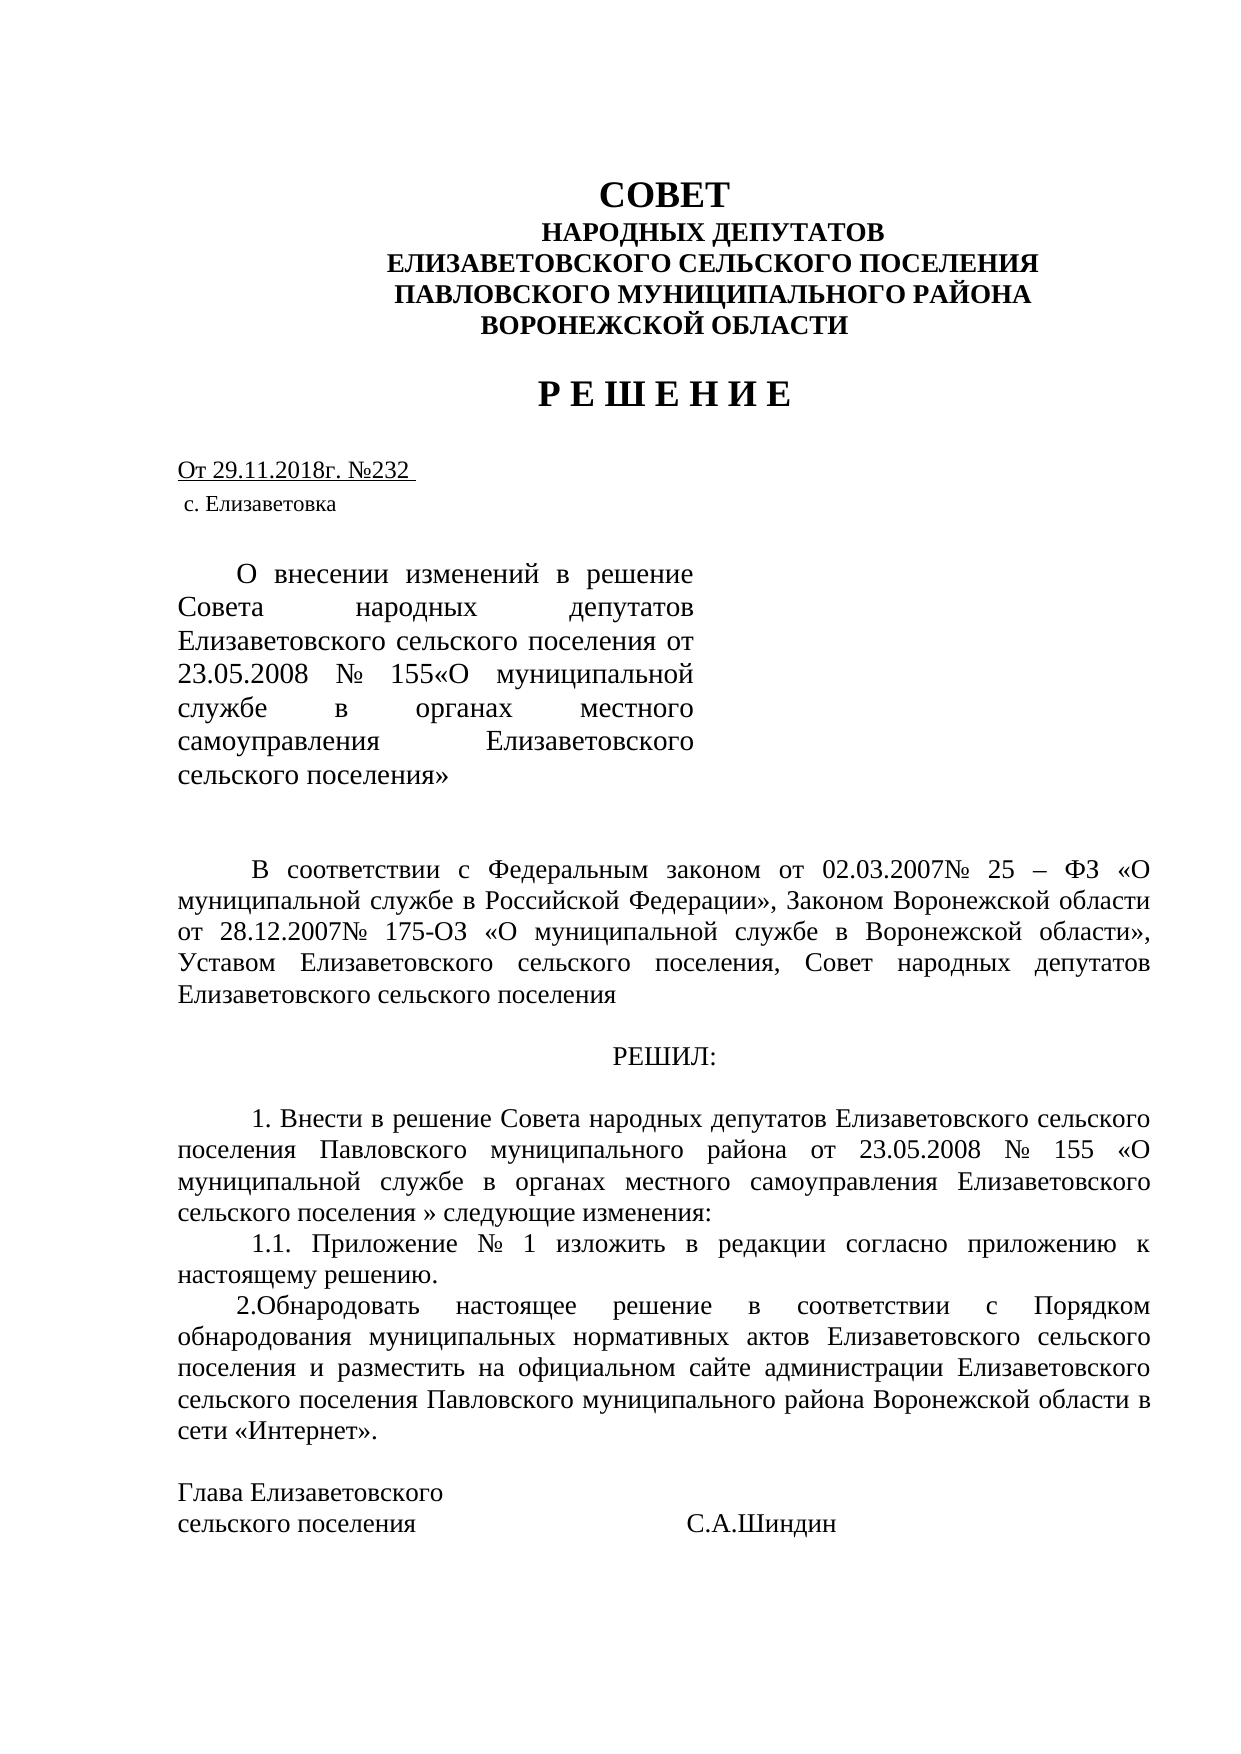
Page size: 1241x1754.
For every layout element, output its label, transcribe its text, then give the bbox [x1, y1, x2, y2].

text 2.Обнародовать настоящее решение в соответствии с Порядком обнародования муниципальных нормативных актов Елизаветовского сельского поселения и разместить на официальном сайте администрации Елизаветовского сельского поселения Павловского муниципального района Воронежской области в сети «Интернет». [177, 1289, 1152, 1445]
text 1.1. Приложение № 1 изложить в редакции согласно приложению к настоящему решению. [177, 1227, 1152, 1289]
text СОВЕТ [177, 173, 1152, 216]
text Р Е Ш Е Н И Е [177, 372, 1152, 415]
title РЕШИЛ: [177, 1040, 1152, 1071]
text с. Елизаветовка [177, 490, 1152, 516]
title 1. Внести в решение Совета народных депутатов Елизаветовского сельского поселения Павловского муниципального района от 23.05.2008 № 155 «О муниципальной службе в органах местного самоуправления Елизаветовского сельского поселения » следующие изменения: [177, 1102, 1152, 1227]
text ПАВЛОВСКОГО МУНИЦИПАЛЬНОГО РАЙОНА [177, 278, 1190, 309]
title В соответствии с Федеральным законом от 02.03.2007№ 25 – ФЗ «О муниципальной службе в Российской Федерации», Законом Воронежской области от 28.12.2007№ 175-ОЗ «О муниципальной службе в Воронежской области», Уставом Елизаветовского сельского поселения, Совет народных депутатов Елизаветовского сельского поселения [177, 853, 1152, 1009]
title О внесении изменений в решение Совета народных депутатов Елизаветовского сельского поселения от 23.05.2008 № 155«О муниципальной службе в органах местного самоуправления Елизаветовского сельского поселения» [177, 556, 694, 791]
text ВОРОНЕЖСКОЙ ОБЛАСТИ [177, 309, 1152, 341]
text От 29.11.2018г. №232 [177, 455, 1152, 483]
text ЕЛИЗАВЕТОВСКОГО СЕЛЬСКОГО ПОСЕЛЕНИЯ [177, 247, 1190, 278]
text сельского поселения С.А.Шиндин [177, 1507, 1152, 1538]
text Глава Елизаветовского [177, 1476, 1152, 1507]
text НАРОДНЫХ ДЕПУТАТОВ [177, 216, 1190, 247]
